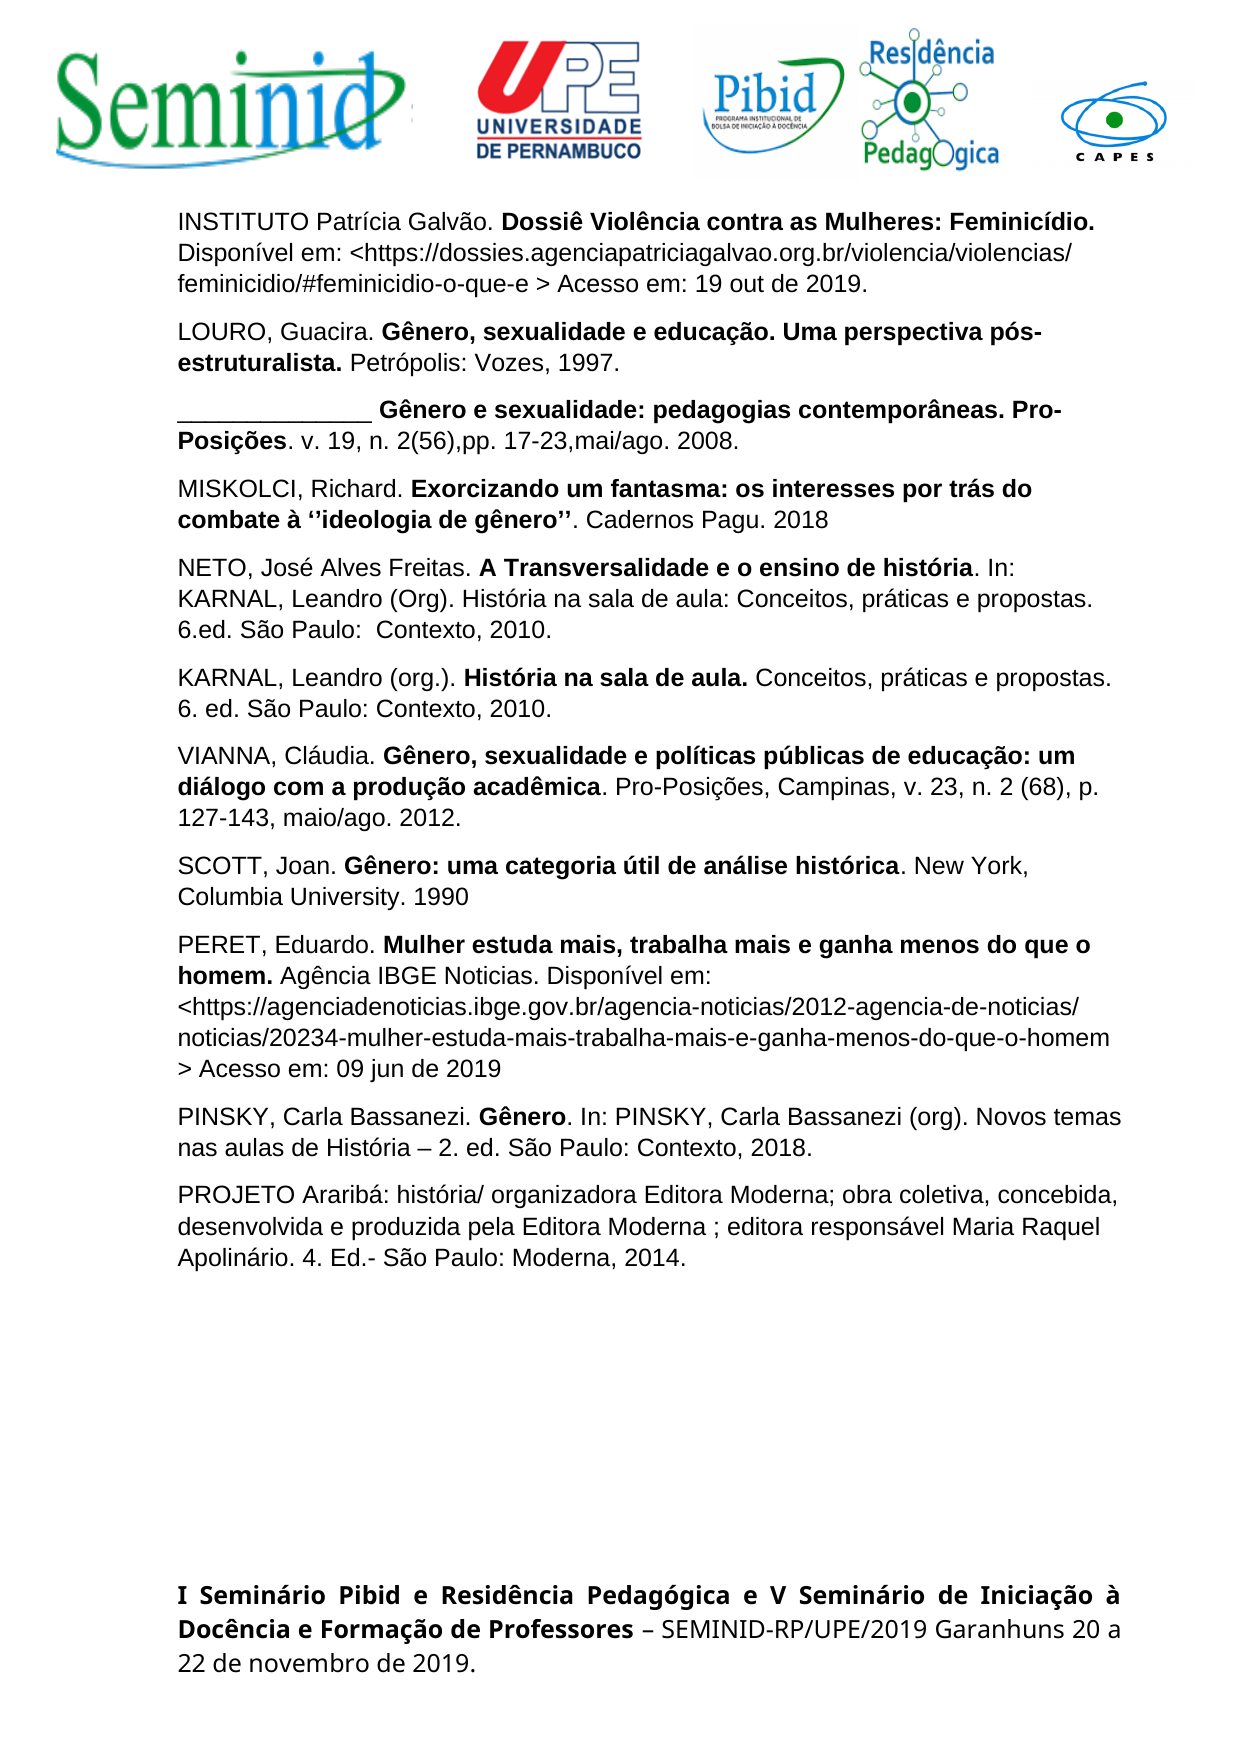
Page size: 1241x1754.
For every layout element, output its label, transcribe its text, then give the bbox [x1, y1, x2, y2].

text PROJETO Araribá: história/ organizadora Editora Moderna; obra coletiva, concebida, desenvolvida e produzida pela Editora Moderna ; editora responsável Maria Raquel Apolinário. 4. Ed.- São Paulo: Moderna, 2014. [177, 1181, 1122, 1271]
picture [467, 32, 649, 164]
picture [693, 0, 1018, 207]
text PINSKY, Carla Bassanezi. Gênero. In: PINSKY, Carla Bassanezi (org). Novos temas nas aulas de História – 2. ed. São Paulo: Contexto, 2018. [177, 1102, 1122, 1162]
text LOURO, Guacira. Gênero, sexualidade e educação. Uma perspectiva pós-estruturalista. Petrópolis: Vozes, 1997. [177, 317, 1122, 376]
text INSTITUTO Patrícia Galvão. Dossiê Violência contra as Mulheres: Feminicídio. Disponível em: <https://dossies.agenciapatriciagalvao.org.br/violencia/violencias/feminicidio/#feminicidio-o-que-e > Acesso em: 19 out de 2019. [177, 207, 1122, 298]
text SCOTT, Joan. Gênero: uma categoria útil de análise histórica. New York, Columbia University. 1990 [177, 851, 1122, 911]
picture [56, 29, 413, 171]
text ______________ Gênero e sexualidade: pedagogias contemporâneas. Pro-Posições. v. 19, n. 2(56),pp. 17-23,mai/ago. 2008. [177, 395, 1122, 455]
picture [1031, 79, 1197, 168]
text KARNAL, Leandro (org.). História na sala de aula. Conceitos, práticas e propostas. 6. ed. São Paulo: Contexto, 2010. [177, 663, 1122, 722]
text VIANNA, Cláudia. Gênero, sexualidade e políticas públicas de educação: um diálogo com a produção acadêmica. Pro-Posições, Campinas, v. 23, n. 2 (68), p. 127-143, maio/ago. 2012. [177, 741, 1122, 832]
text PERET, Eduardo. Mulher estuda mais, trabalha mais e ganha menos do que o homem. Agência IBGE Noticias. Disponível em: <https://agenciadenoticias.ibge.gov.br/agencia-noticias/2012-agencia-de-noticias/noticias/20234-mulher-estuda-mais-trabalha-mais-e-ganha-menos-do-que-o-homem > Acesso em: 09 jun de 2019 [177, 930, 1122, 1083]
text MISKOLCI, Richard. Exorcizando um fantasma: os interesses por trás do combate à ‘’ideologia de gênero’’. Cadernos Pagu. 2018 [177, 474, 1122, 534]
text NETO, José Alves Freitas. A Transversalidade e o ensino de história. In: KARNAL, Leandro (Org). História na sala de aula: Conceitos, práticas e propostas. 6.ed. São Paulo: Contexto, 2010. [177, 553, 1122, 644]
